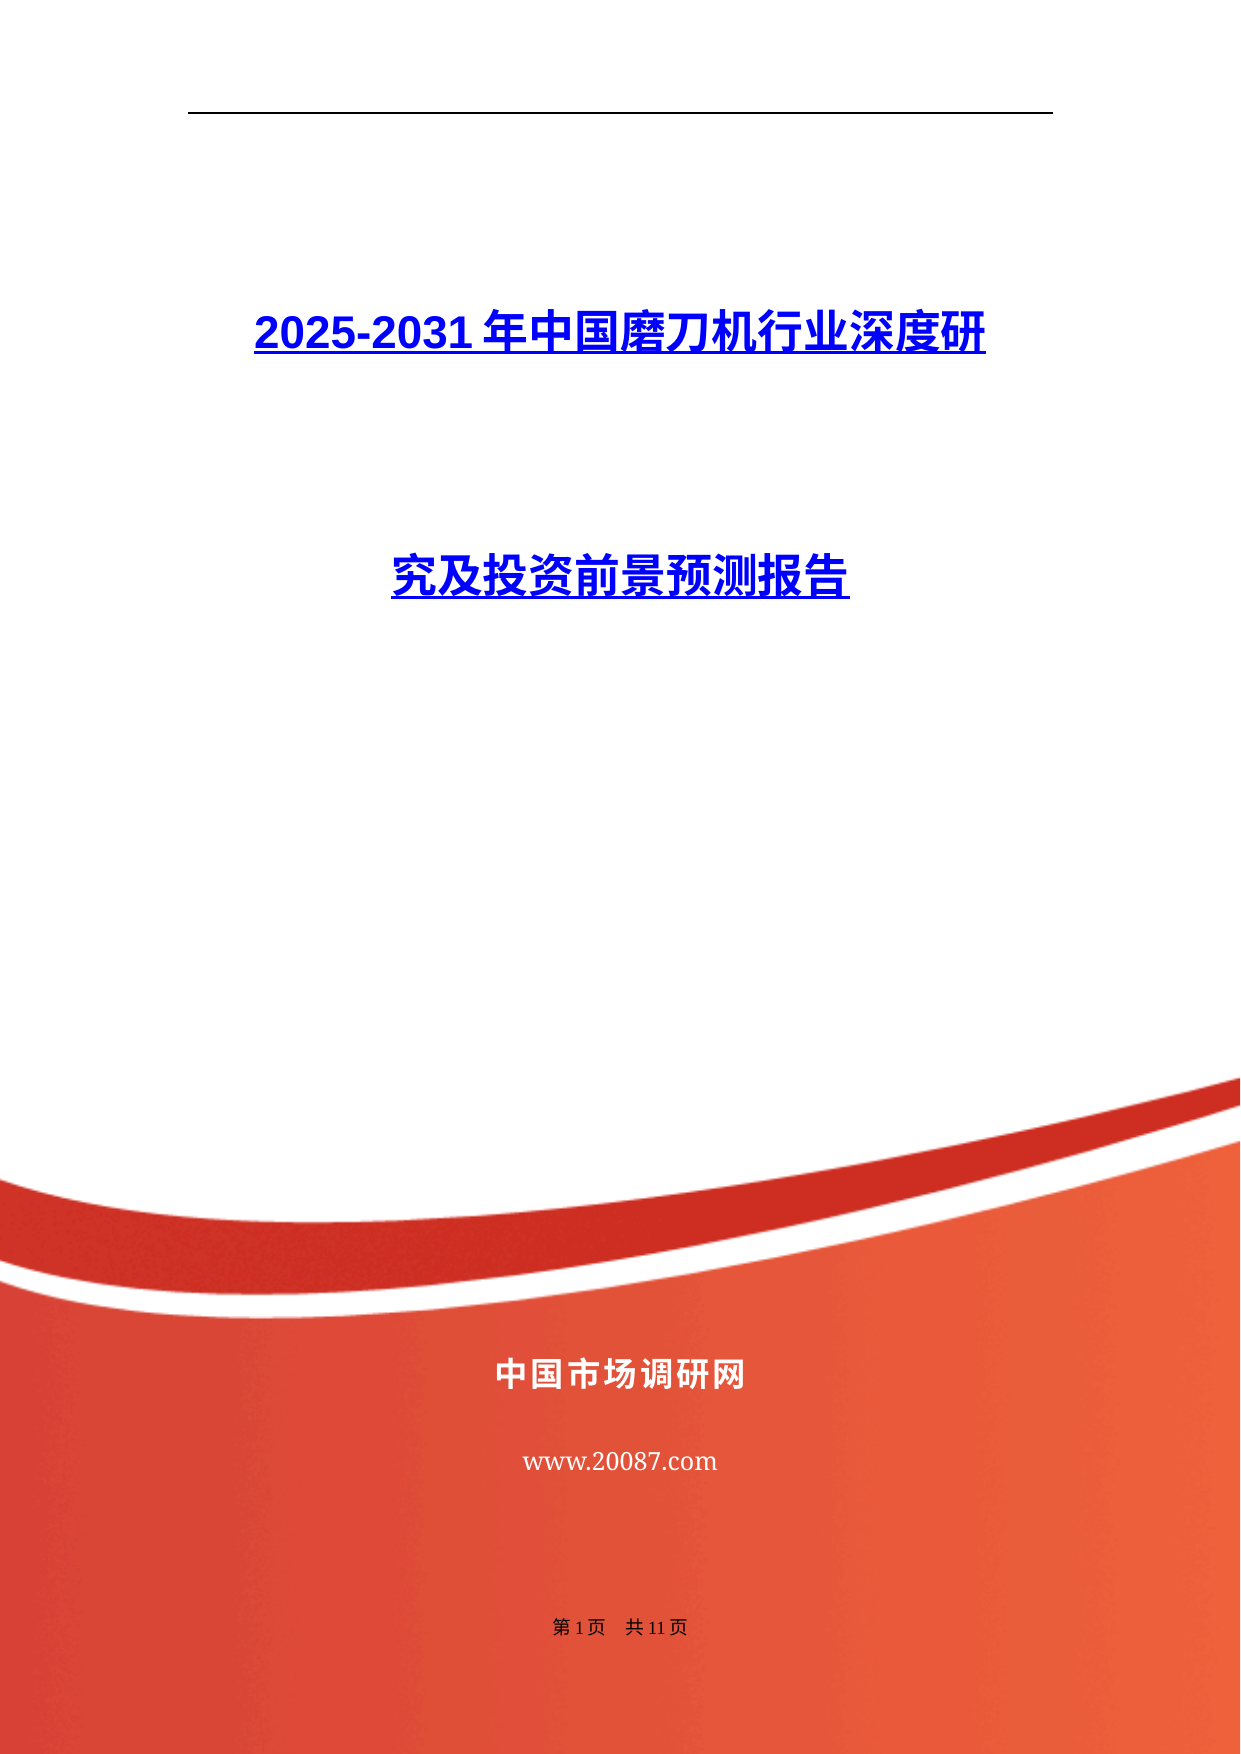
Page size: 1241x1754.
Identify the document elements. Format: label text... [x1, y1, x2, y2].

table_header 2025-2031年中国磨刀机行业深度研究及投资前景预测报告 [188, 207, 1053, 773]
subtitle 中国市场调研网 [187, 1339, 1053, 1404]
picture [0, 1006, 1241, 1754]
text www.20087.com [187, 1428, 1053, 1493]
